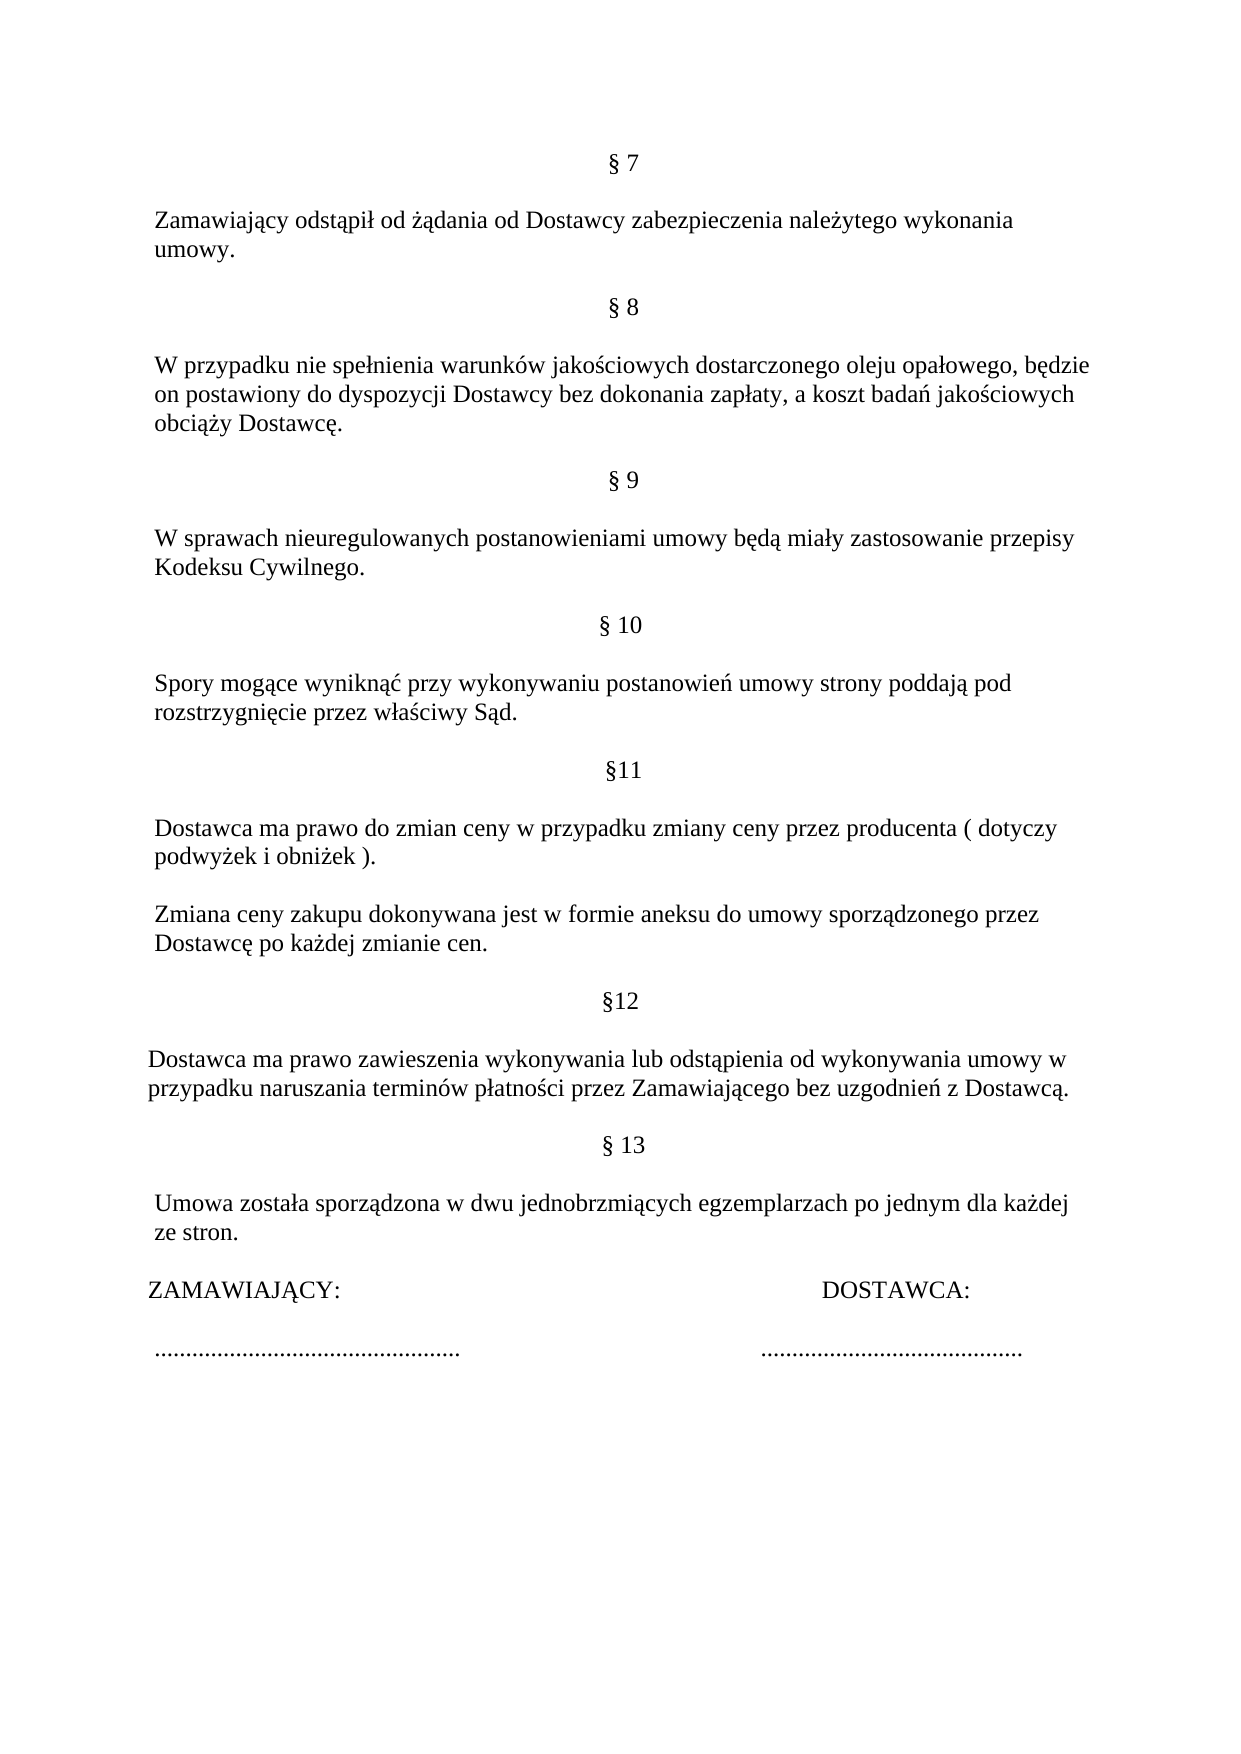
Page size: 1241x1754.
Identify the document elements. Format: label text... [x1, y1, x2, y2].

text W sprawach nieuregulowanych postanowieniami umowy będą miały zastosowanie przepisy Kodeksu Cywilnego. [154, 523, 1093, 581]
text Zamawiający odstąpił od żądania od Dostawcy zabezpieczenia należytego wykonania umowy. [154, 206, 1093, 263]
text § 7 [154, 148, 1093, 176]
text Zmiana ceny zakupu dokonywana jest w formie aneksu do umowy sporządzonego przez Dostawcę po każdej zmianie cen. [154, 899, 1093, 957]
text §11 [154, 755, 1093, 783]
text Umowa została sporządzona w dwu jednobrzmiących egzemplarzach po jednym dla każdej ze stron. [154, 1188, 1093, 1246]
text Dostawca ma prawo zawieszenia wykonywania lub odstąpienia od wykonywania umowy w przypadku naruszania terminów płatności przez Zamawiającego bez uzgodnień z Dostawcą. [148, 1044, 1093, 1101]
text W przypadku nie spełnienia warunków jakościowych dostarczonego oleju opałowego, będzie on postawiony do dyspozycji Dostawcy bez dokonania zapłaty, a koszt badań jakościowych obciąży Dostawcę. [154, 350, 1093, 436]
text ZAMAWIAJĄCY: DOSTAWCA: [148, 1275, 1093, 1304]
text § 10 [148, 610, 1093, 639]
text Dostawca ma prawo do zmian ceny w przypadku zmiany ceny przez producenta ( dotyczy podwyżek i obniżek ). [154, 813, 1093, 870]
text Spory mogące wyniknąć przy wykonywaniu postanowień umowy strony poddają pod rozstrzygnięcie przez właściwy Sąd. [154, 668, 1093, 726]
text ................................................. .......................................... [154, 1333, 1093, 1362]
text § 9 [154, 466, 1093, 494]
text § 13 [154, 1131, 1093, 1159]
text §12 [148, 986, 1093, 1015]
text § 8 [154, 292, 1093, 321]
